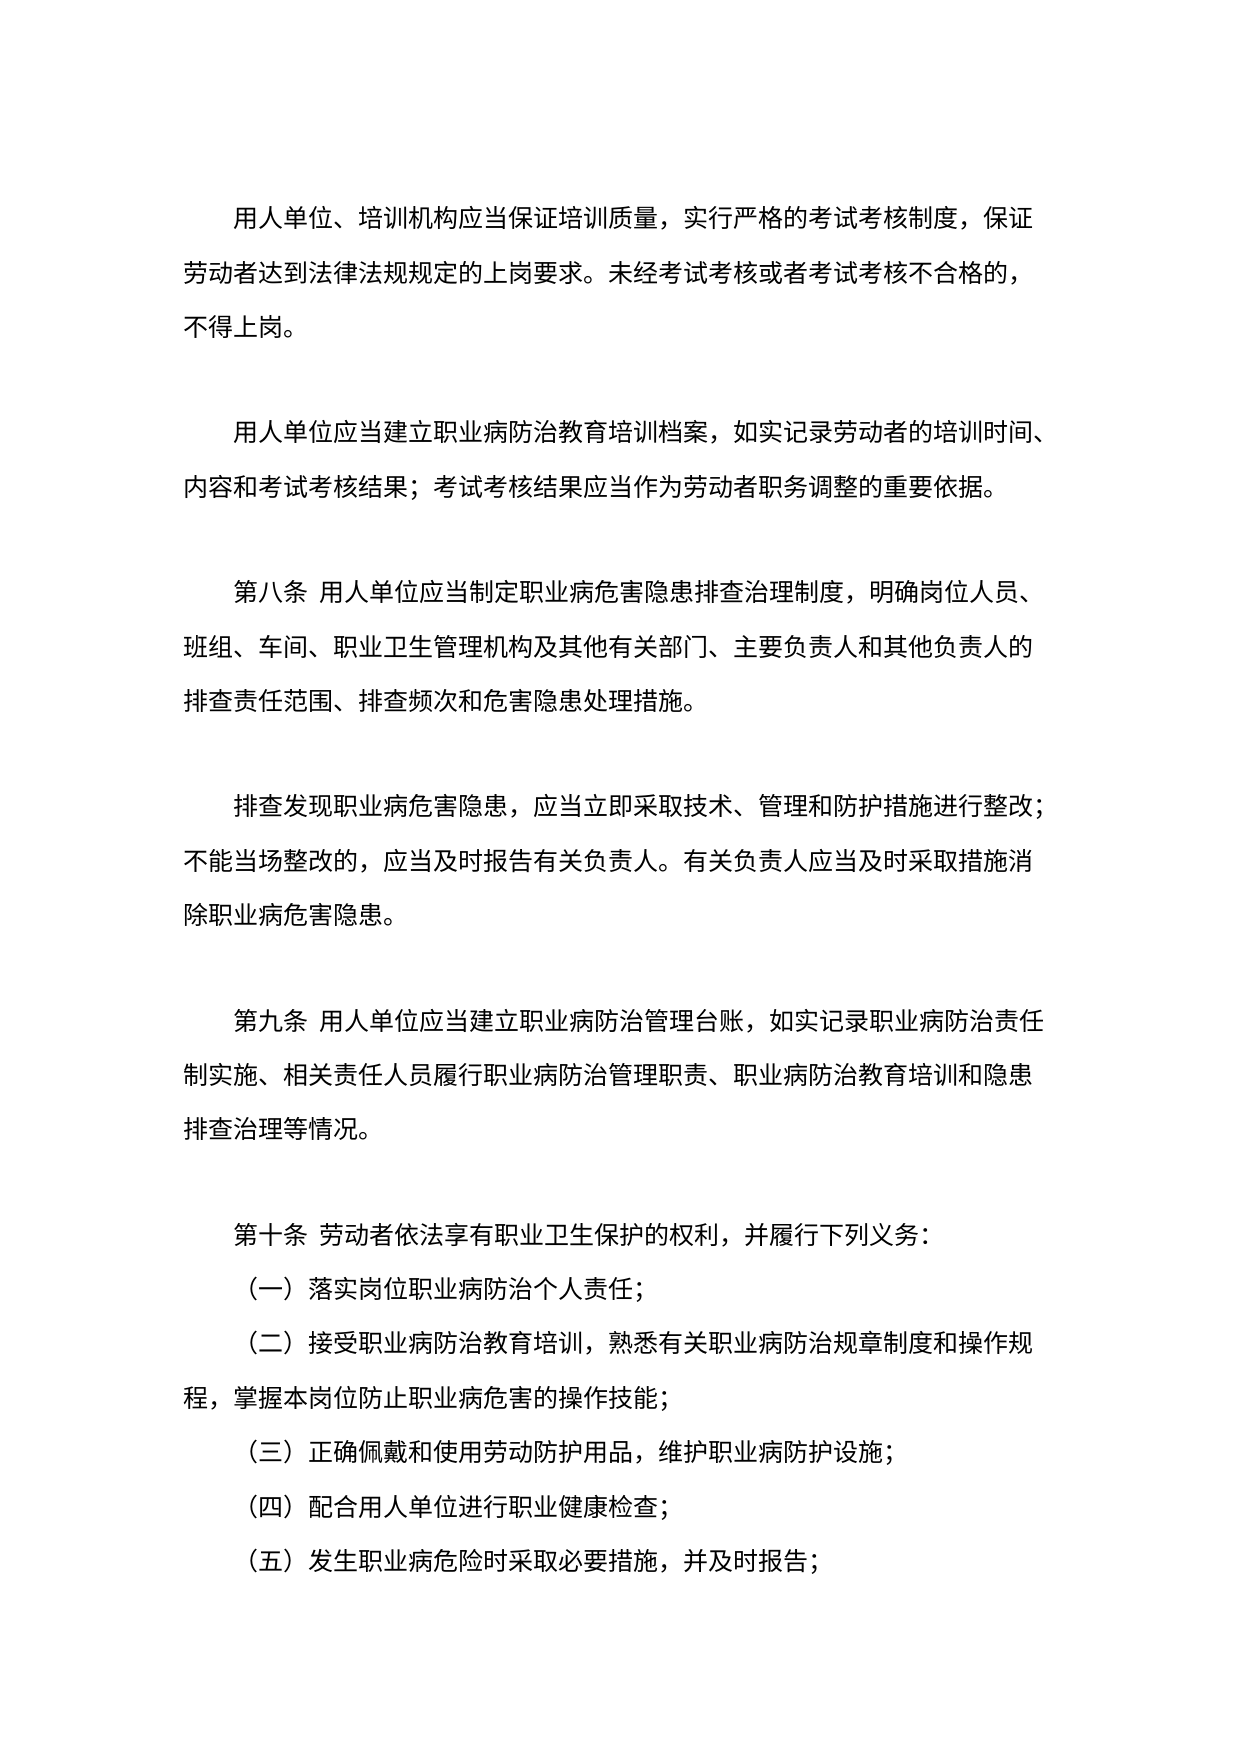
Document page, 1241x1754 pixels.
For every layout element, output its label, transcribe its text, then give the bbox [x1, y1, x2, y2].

text 第八条 用人单位应当制定职业病危害隐患排查治理制度，明确岗位人员、班组、车间、职业卫生管理机构及其他有关部门、主要负责人和其他负责人的排查责任范围、排查频次和危害隐患处理措施。 [183, 573, 1057, 718]
text 排查发现职业病危害隐患，应当立即采取技术、管理和防护措施进行整改；不能当场整改的，应当及时报告有关负责人。有关负责人应当及时采取措施消除职业病危害隐患。 [183, 787, 1057, 932]
text （一）落实岗位职业病防治个人责任； [183, 1269, 1057, 1306]
text （二）接受职业病防治教育培训，熟悉有关职业病防治规章制度和操作规程，掌握本岗位防止职业病危害的操作技能； [183, 1324, 1057, 1414]
text 第十条 劳动者依法享有职业卫生保护的权利，并履行下列义务： [183, 1215, 1057, 1251]
text （五）发生职业病危险时采取必要措施，并及时报告； [183, 1541, 1057, 1578]
text 第九条 用人单位应当建立职业病防治管理台账，如实记录职业病防治责任制实施、相关责任人员履行职业病防治管理职责、职业病防治教育培训和隐患排查治理等情况。 [183, 1001, 1057, 1146]
text 用人单位应当建立职业病防治教育培训档案，如实记录劳动者的培训时间、内容和考试考核结果；考试考核结果应当作为劳动者职务调整的重要依据。 [183, 413, 1057, 503]
text （四）配合用人单位进行职业健康检查； [183, 1487, 1057, 1523]
text 用人单位、培训机构应当保证培训质量，实行严格的考试考核制度，保证劳动者达到法律法规规定的上岗要求。未经考试考核或者考试考核不合格的，不得上岗。 [183, 199, 1057, 344]
text （三）正确佩戴和使用劳动防护用品，维护职业病防护设施； [183, 1433, 1057, 1469]
